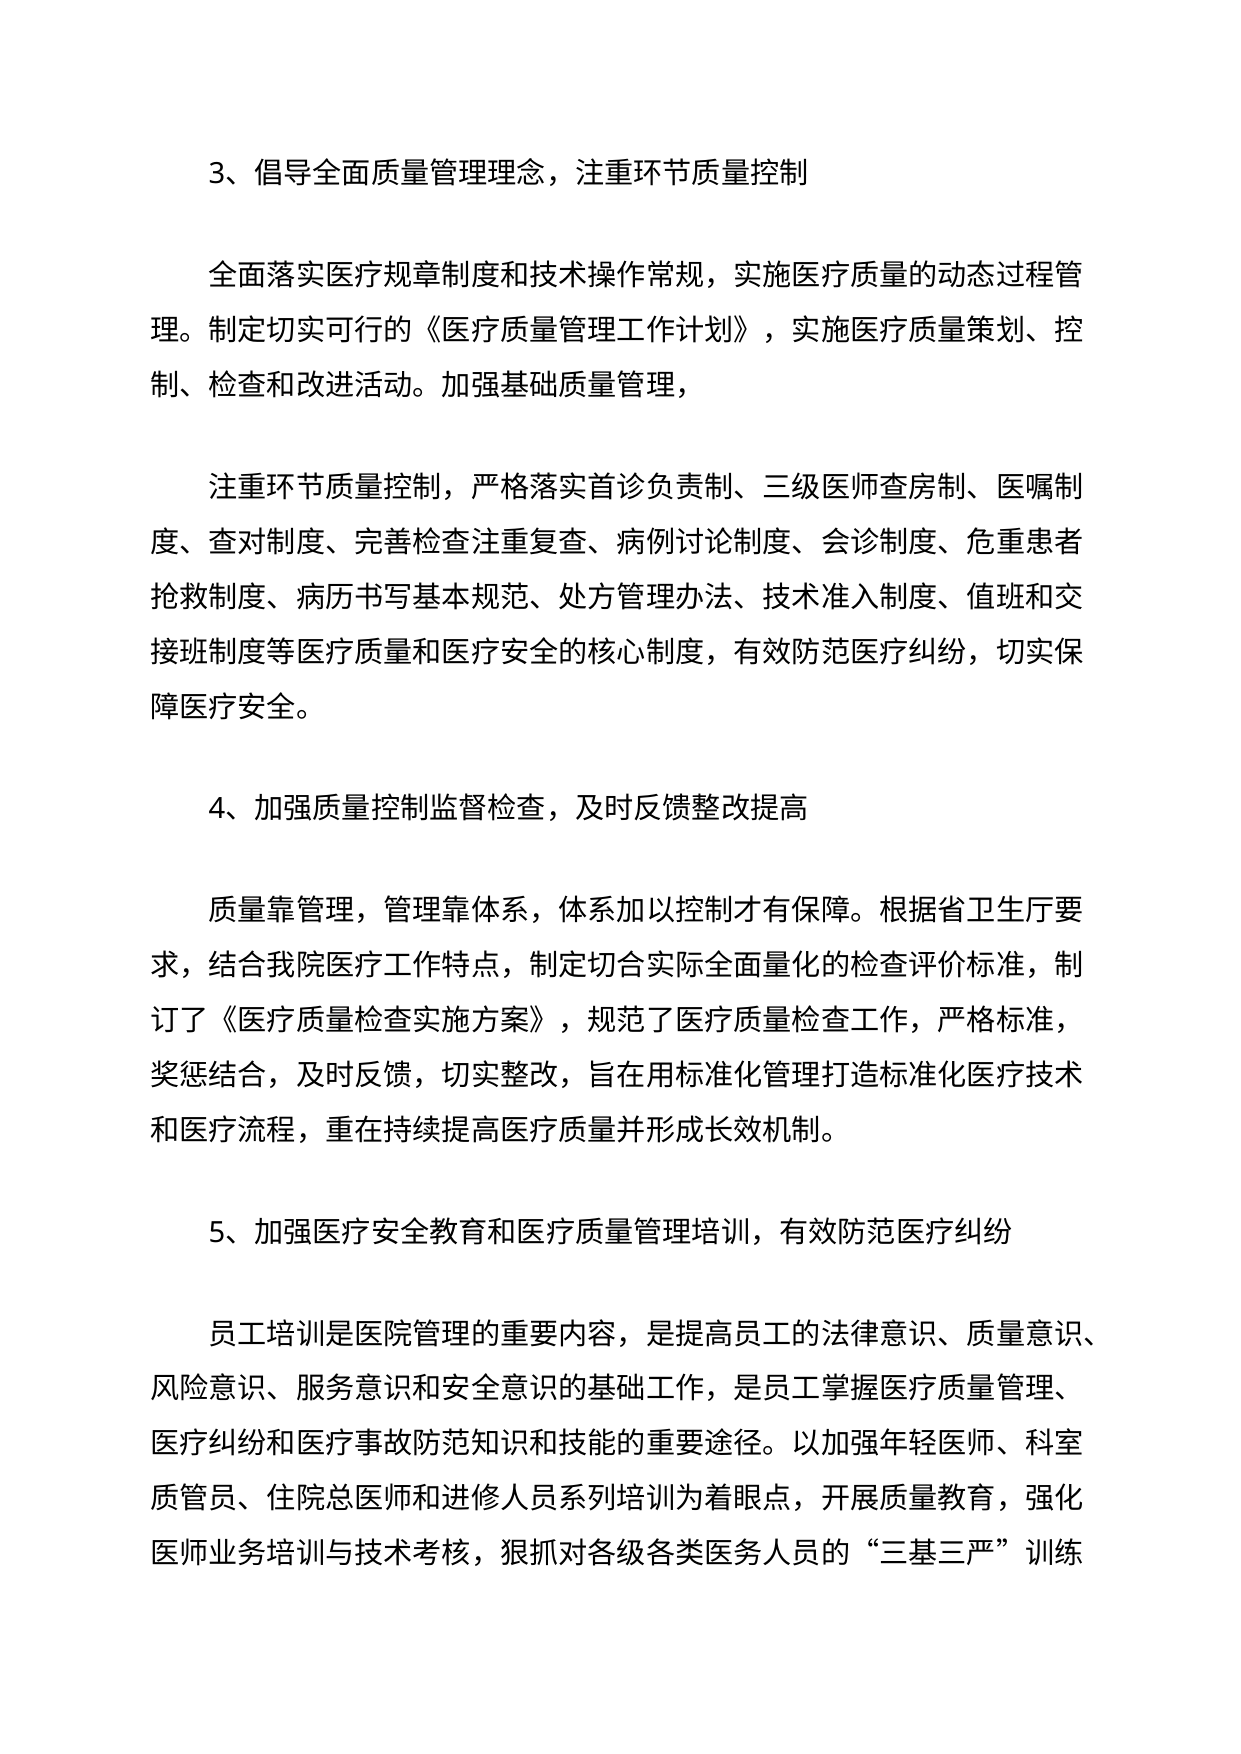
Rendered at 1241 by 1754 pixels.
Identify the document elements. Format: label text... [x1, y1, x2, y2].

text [150, 1310, 1090, 1572]
text 注重环节质量控制，严格落实首诊负责制、三级医师查房制、医嘱制度、查对制度、完善检查注重复查、病例讨论制度、会诊制度、危重患者抢救制度、病历书写基本规范、处方管理办法、技术准入制度、值班和交接班制度等医疗质量和医疗安全的核心制度，有效防范医疗纠纷，切实保障医疗安全。 [150, 463, 1090, 725]
text 5、加强医疗安全教育和医疗质量管理培训，有效防范医疗纠纷 [150, 1208, 1090, 1251]
text 3、倡导全面质量管理理念，注重环节质量控制 [150, 150, 1090, 192]
text 全面落实医疗规章制度和技术操作常规，实施医疗质量的动态过程管理。制定切实可行的《医疗质量管理工作计划》，实施医疗质量策划、控制、检查和改进活动。加强基础质量管理， [150, 252, 1090, 404]
text 4、加强质量控制监督检查，及时反馈整改提高 [150, 785, 1090, 827]
text 质量靠管理，管理靠体系，体系加以控制才有保障。根据省卫生厅要求，结合我院医疗工作特点，制定切合实际全面量化的检查评价标准，制订了《医疗质量检查实施方案》，规范了医疗质量检查工作，严格标准，奖惩结合，及时反馈，切实整改，旨在用标准化管理打造标准化医疗技术和医疗流程，重在持续提高医疗质量并形成长效机制。 [150, 887, 1090, 1149]
